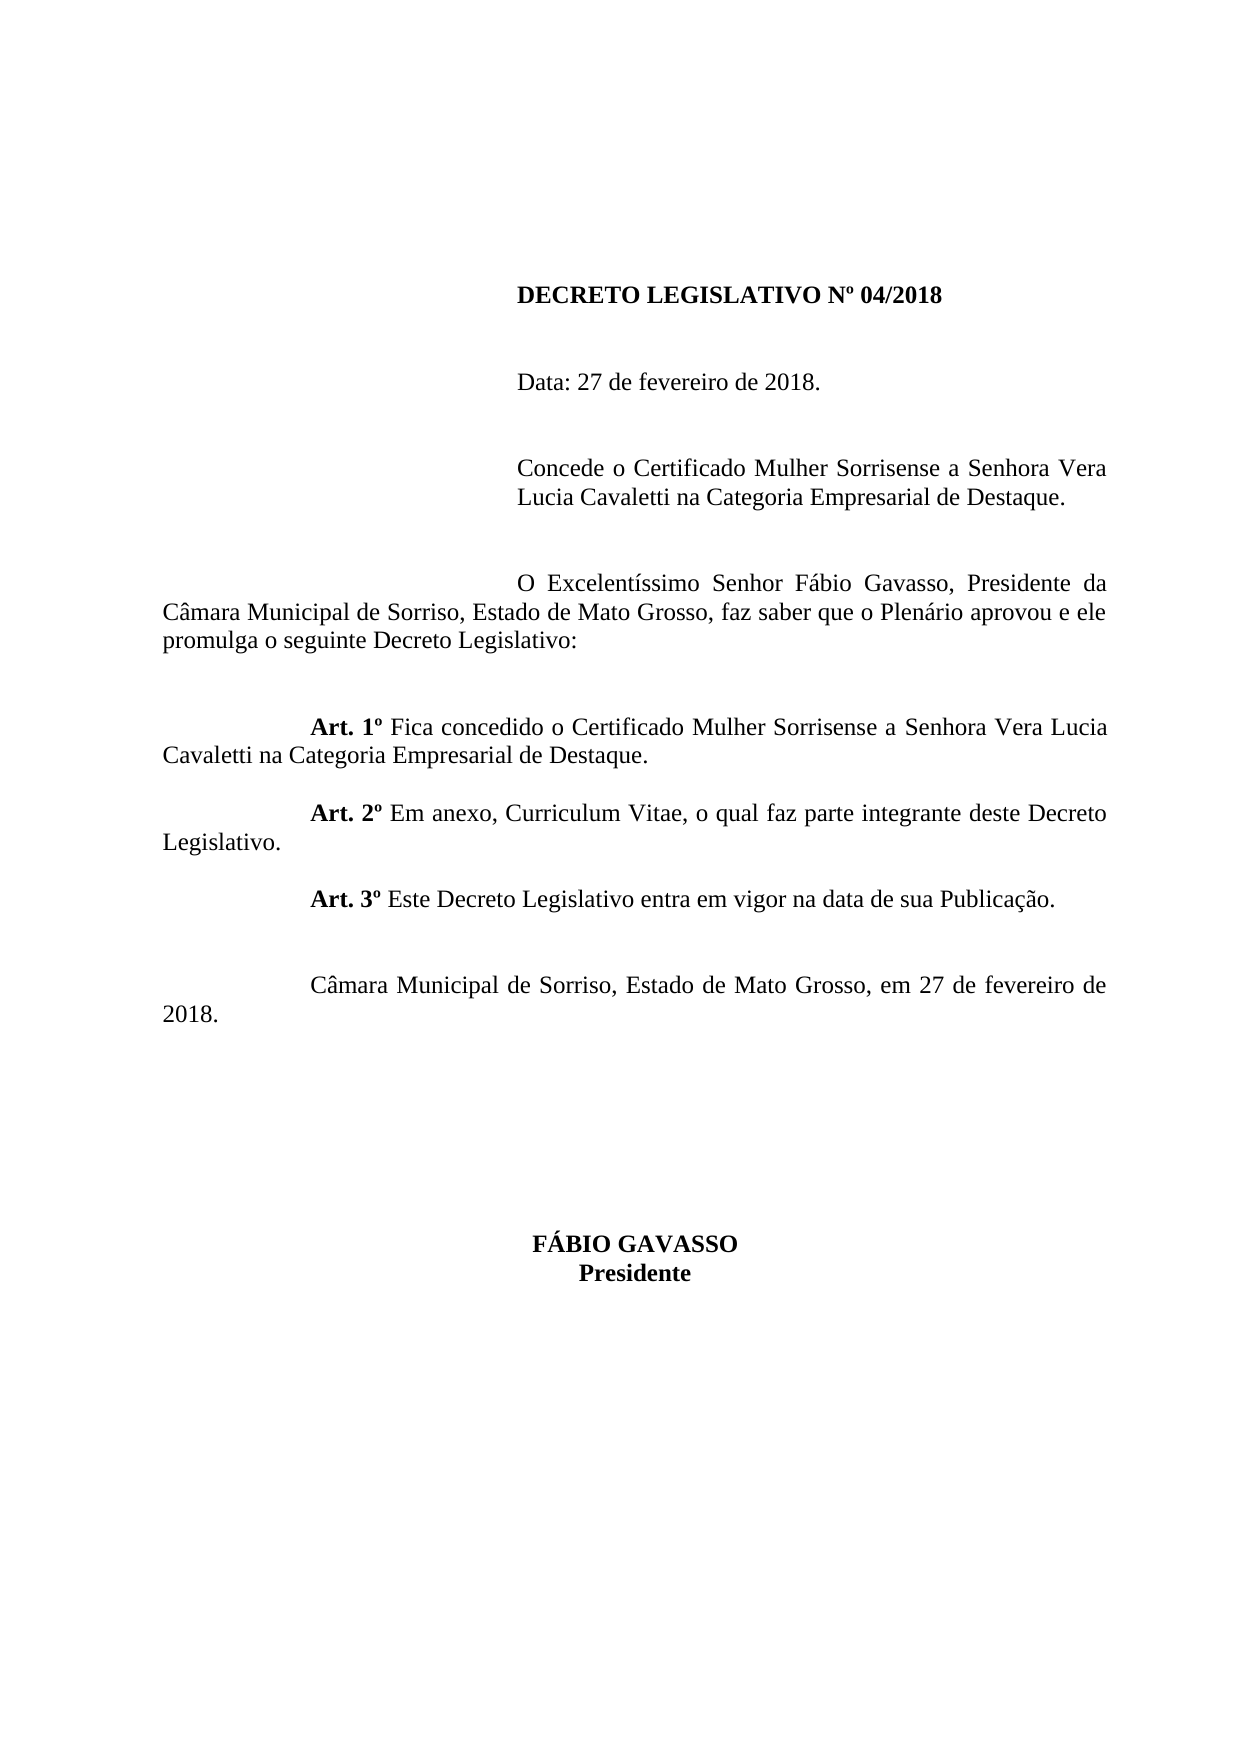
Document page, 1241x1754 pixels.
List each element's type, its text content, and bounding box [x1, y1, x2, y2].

text FÁBIO GAVASSO [162, 1229, 1108, 1258]
text Art. 3º Este Decreto Legislativo entra em vigor na data de sua Publicação. [162, 884, 1107, 913]
title DECRETO LEGISLATIVO Nº 04/2018 [517, 281, 1107, 309]
text Art. 1º Fica concedido o Certificado Mulher Sorrisense a Senhora Vera Lucia Cavaletti na Categoria Empresarial de Destaque. [162, 712, 1107, 769]
text Câmara Municipal de Sorriso, Estado de Mato Grosso, em 27 de fevereiro de 2018. [162, 971, 1107, 1028]
text O Excelentíssimo Senhor Fábio Gavasso, Presidente da Câmara Municipal de Sorriso, Estado de Mato Grosso, faz saber que o Plenário aprovou e ele promulga o seguinte Decreto Legislativo: [162, 568, 1107, 654]
text Data: 27 de fevereiro de 2018. [517, 367, 1107, 396]
text Presidente [162, 1258, 1107, 1287]
text Art. 2º Em anexo, Curriculum Vitae, o qual faz parte integrante deste Decreto Legislativo. [162, 798, 1107, 856]
text Concede o Certificado Mulher Sorrisense a Senhora Vera Lucia Cavaletti na Categoria Empresarial de Destaque. [517, 453, 1107, 511]
